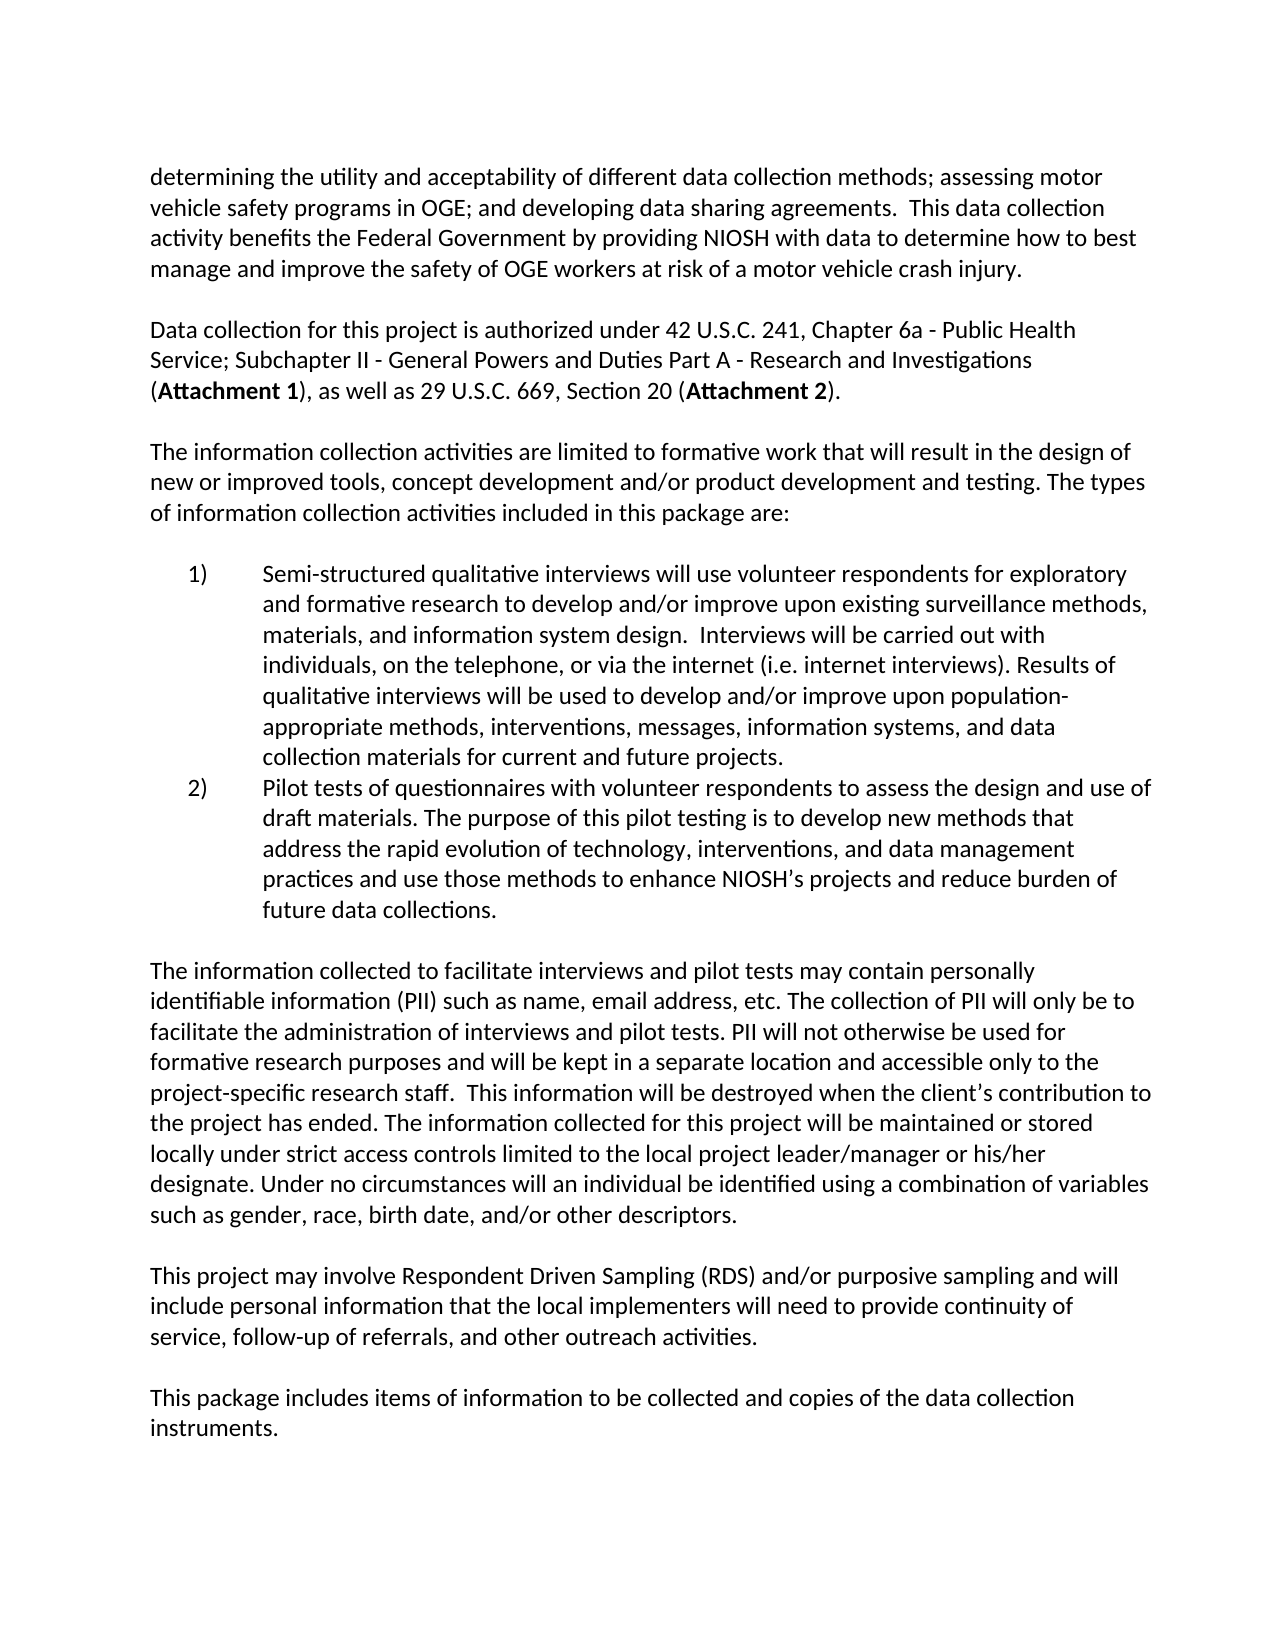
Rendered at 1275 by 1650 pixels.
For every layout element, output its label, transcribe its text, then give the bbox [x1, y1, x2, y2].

text The information collected to facilitate interviews and pilot tests may contain personally identifiable information (PII) such as name, email address, etc. The collection of PII will only be to facilitate the administration of interviews and pilot tests. PII will not otherwise be used for formative research purposes and will be kept in a separate location and accessible only to the project-specific research staff. This information will be destroyed when the client’s contribution to the project has ended. The information collected for this project will be maintained or stored locally under strict access controls limited to the local project leader/manager or his/her designate. Under no circumstances will an individual be identified using a combination of variables such as gender, race, birth date, and/or other descriptors. [150, 955, 1153, 1229]
list Semi-structured qualitative interviews will use volunteer respondents for exploratory and formative research to develop and/or improve upon existing surveillance methods, materials, and information system design. Interviews will be carried out with individuals, on the telephone, or via the internet (i.e. internet interviews). Results of qualitative interviews will be used to develop and/or improve upon population-appropriate methods, interventions, messages, information systems, and data collection materials for current and future projects. [187, 558, 1153, 772]
list Pilot tests of questionnaires with volunteer respondents to assess the design and use of draft materials. The purpose of this pilot testing is to develop new methods that address the rapid evolution of technology, interventions, and data management practices and use those methods to enhance NIOSH’s projects and reduce burden of future data collections. [187, 772, 1153, 924]
text Data collection for this project is authorized under 42 U.S.C. 241, Chapter 6a - Public Health Service; Subchapter II - General Powers and Duties Part A - Research and Investigations (Attachment 1), as well as 29 U.S.C. 669, Section 20 (Attachment 2). [150, 314, 1153, 405]
text This project may involve Respondent Driven Sampling (RDS) and/or purposive sampling and will include personal information that the local implementers will need to provide continuity of service, follow-up of referrals, and other outreach activities. [150, 1260, 1153, 1352]
text This package includes items of information to be collected and copies of the data collection instruments. [150, 1382, 1153, 1443]
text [150, 161, 1153, 283]
text The information collection activities are limited to formative work that will result in the design of new or improved tools, concept development and/or product development and testing. The types of information collection activities included in this package are: [150, 436, 1153, 527]
